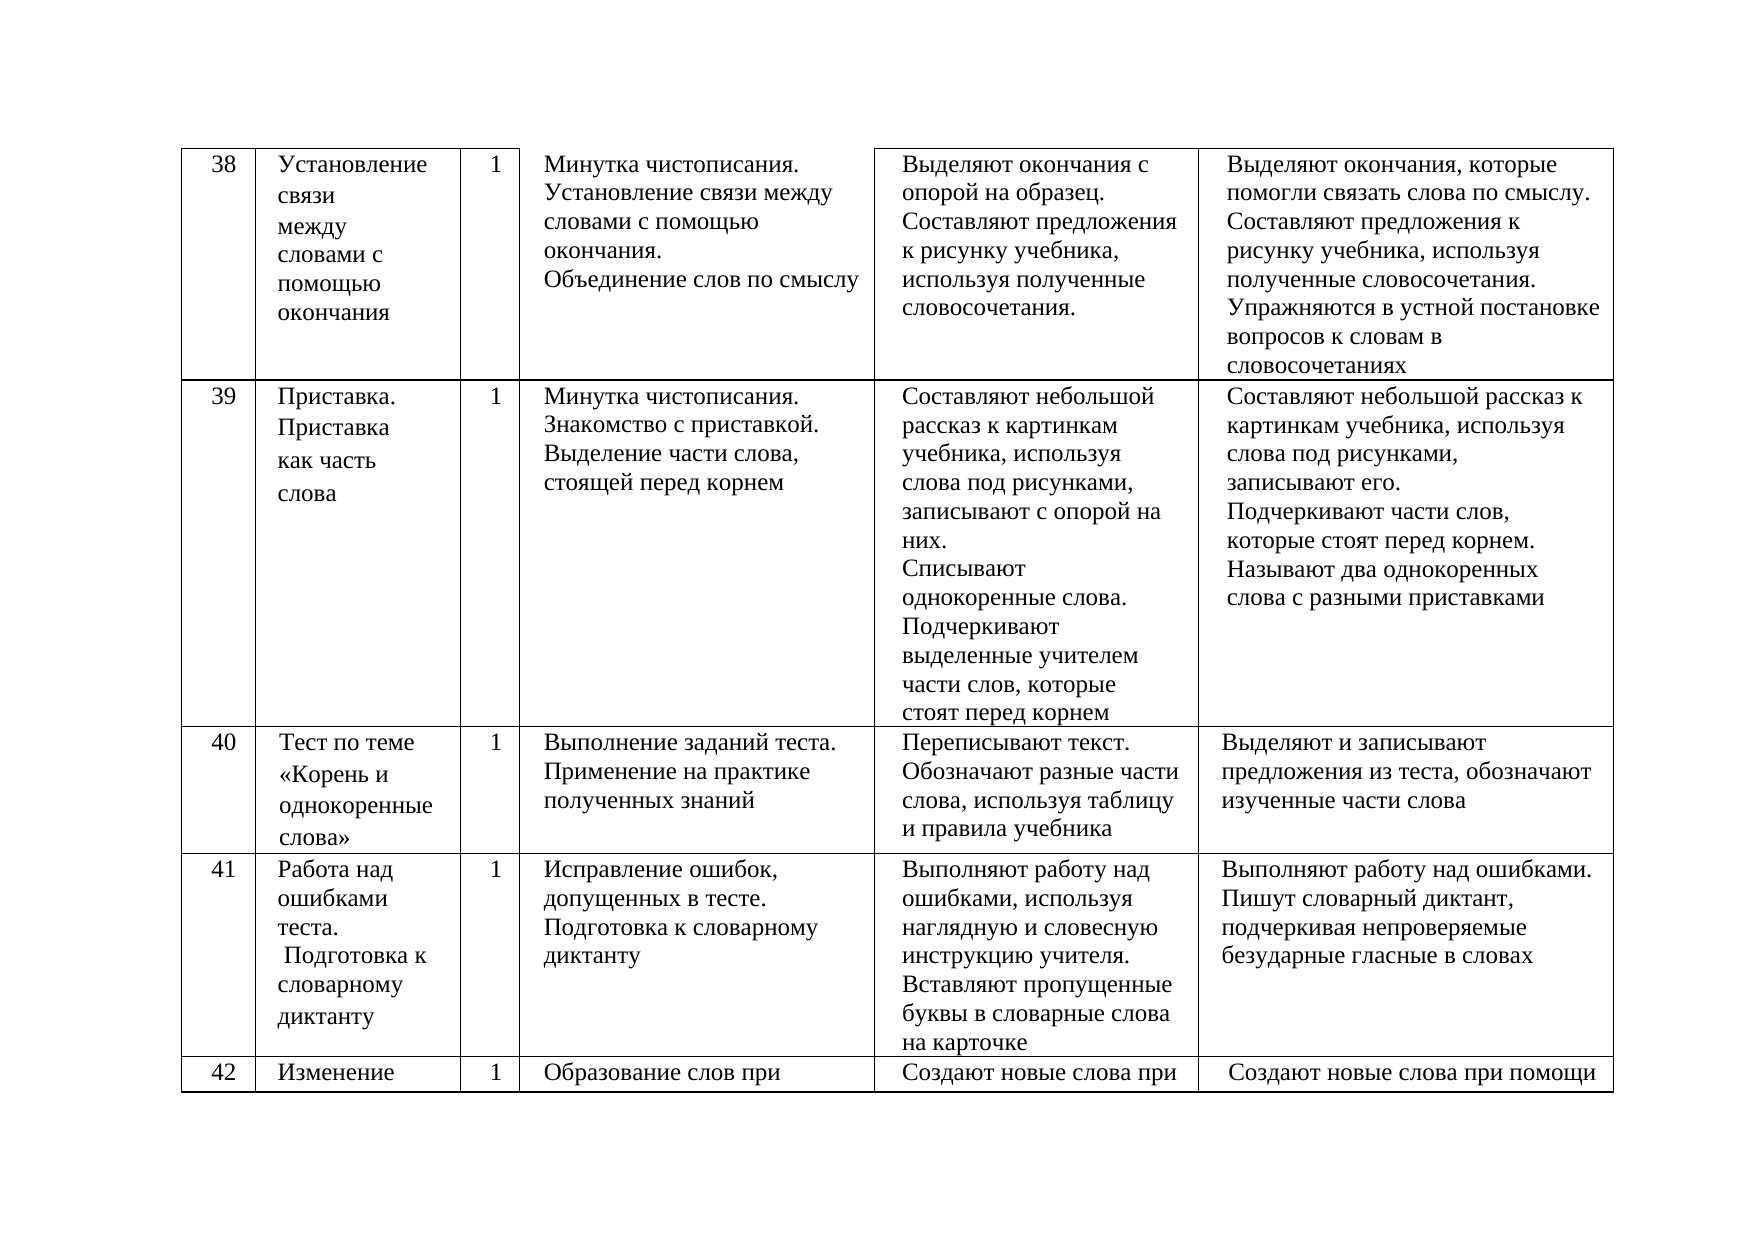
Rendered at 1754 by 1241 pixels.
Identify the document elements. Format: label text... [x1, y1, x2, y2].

table_header 1 [461, 149, 519, 379]
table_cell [520, 1057, 874, 1091]
table_header 38 [182, 149, 255, 379]
table_cell Исправление ошибок, допущенных в тесте. Подготовка к словарному диктанту [520, 854, 874, 1056]
table_cell 1 [461, 1057, 519, 1091]
table_cell 40 [182, 727, 255, 853]
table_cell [1199, 1057, 1613, 1091]
table_cell Работа над ошибками теста. Подготовка к словарному диктанту [256, 854, 460, 1056]
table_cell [256, 1057, 460, 1091]
table_cell Выполнение заданий теста. Применение на практике полученных знаний [520, 727, 874, 853]
table_header Минутка чистописания. Знакомство с приставкой. Выделение части слова, стоящей перед корнем [520, 381, 874, 726]
table_header Приставка. Приставка как часть слова [256, 381, 460, 726]
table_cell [875, 1057, 1198, 1091]
table_header 1 [461, 381, 519, 726]
table_cell 42 [182, 1057, 255, 1091]
table_cell Выполняют работу над ошибками, используя наглядную и словесную инструкцию учителя. Вставляют пропущенные буквы в словарные слова на карточке [875, 854, 1198, 1056]
table_cell 1 [461, 727, 519, 853]
table_header Составляют небольшой рассказ к картинкам учебника, используя слова под рисунками, записывают с опорой на них. Списывают однокоренные слова. Подчеркивают выделенные учителем части слов, которые стоят перед корнем [875, 381, 1198, 726]
table_header Установление связи между словами с помощью окончания [256, 149, 460, 379]
table_cell 41 [182, 854, 255, 1056]
table_header Минутка чистописания. Установление связи между словами с помощью окончания. Объединение слов по смыслу [520, 148, 874, 379]
table_cell 1 [461, 854, 519, 1056]
table_header 39 [182, 381, 255, 726]
table_cell Выделяют и записывают предложения из теста, обозначают изученные части слова [1199, 727, 1613, 853]
table_header Выделяют окончания, которые помогли связать слова по смыслу. Составляют предложения к рисунку учебника, используя полученные словосочетания. Упражняются в устной постановке вопросов к словам в словосочетаниях [1199, 149, 1613, 379]
table_cell Тест по теме «Корень и однокоренные слова» [256, 727, 460, 853]
table_cell Переписывают текст. Обозначают разные части слова, используя таблицу и правила учебника [875, 727, 1198, 853]
table_header Составляют небольшой рассказ к картинкам учебника, используя слова под рисунками, записывают его. Подчеркивают части слов, которые стоят перед корнем. Называют два однокоренных слова с разными приставками [1199, 381, 1613, 726]
table_header Выделяют окончания с опорой на образец. Составляют предложения к рисунку учебника, используя полученные словосочетания. [875, 149, 1198, 379]
table_cell Выполняют работу над ошибками. Пишут словарный диктант, подчеркивая непроверяемые безударные гласные в словах [1199, 854, 1613, 1056]
